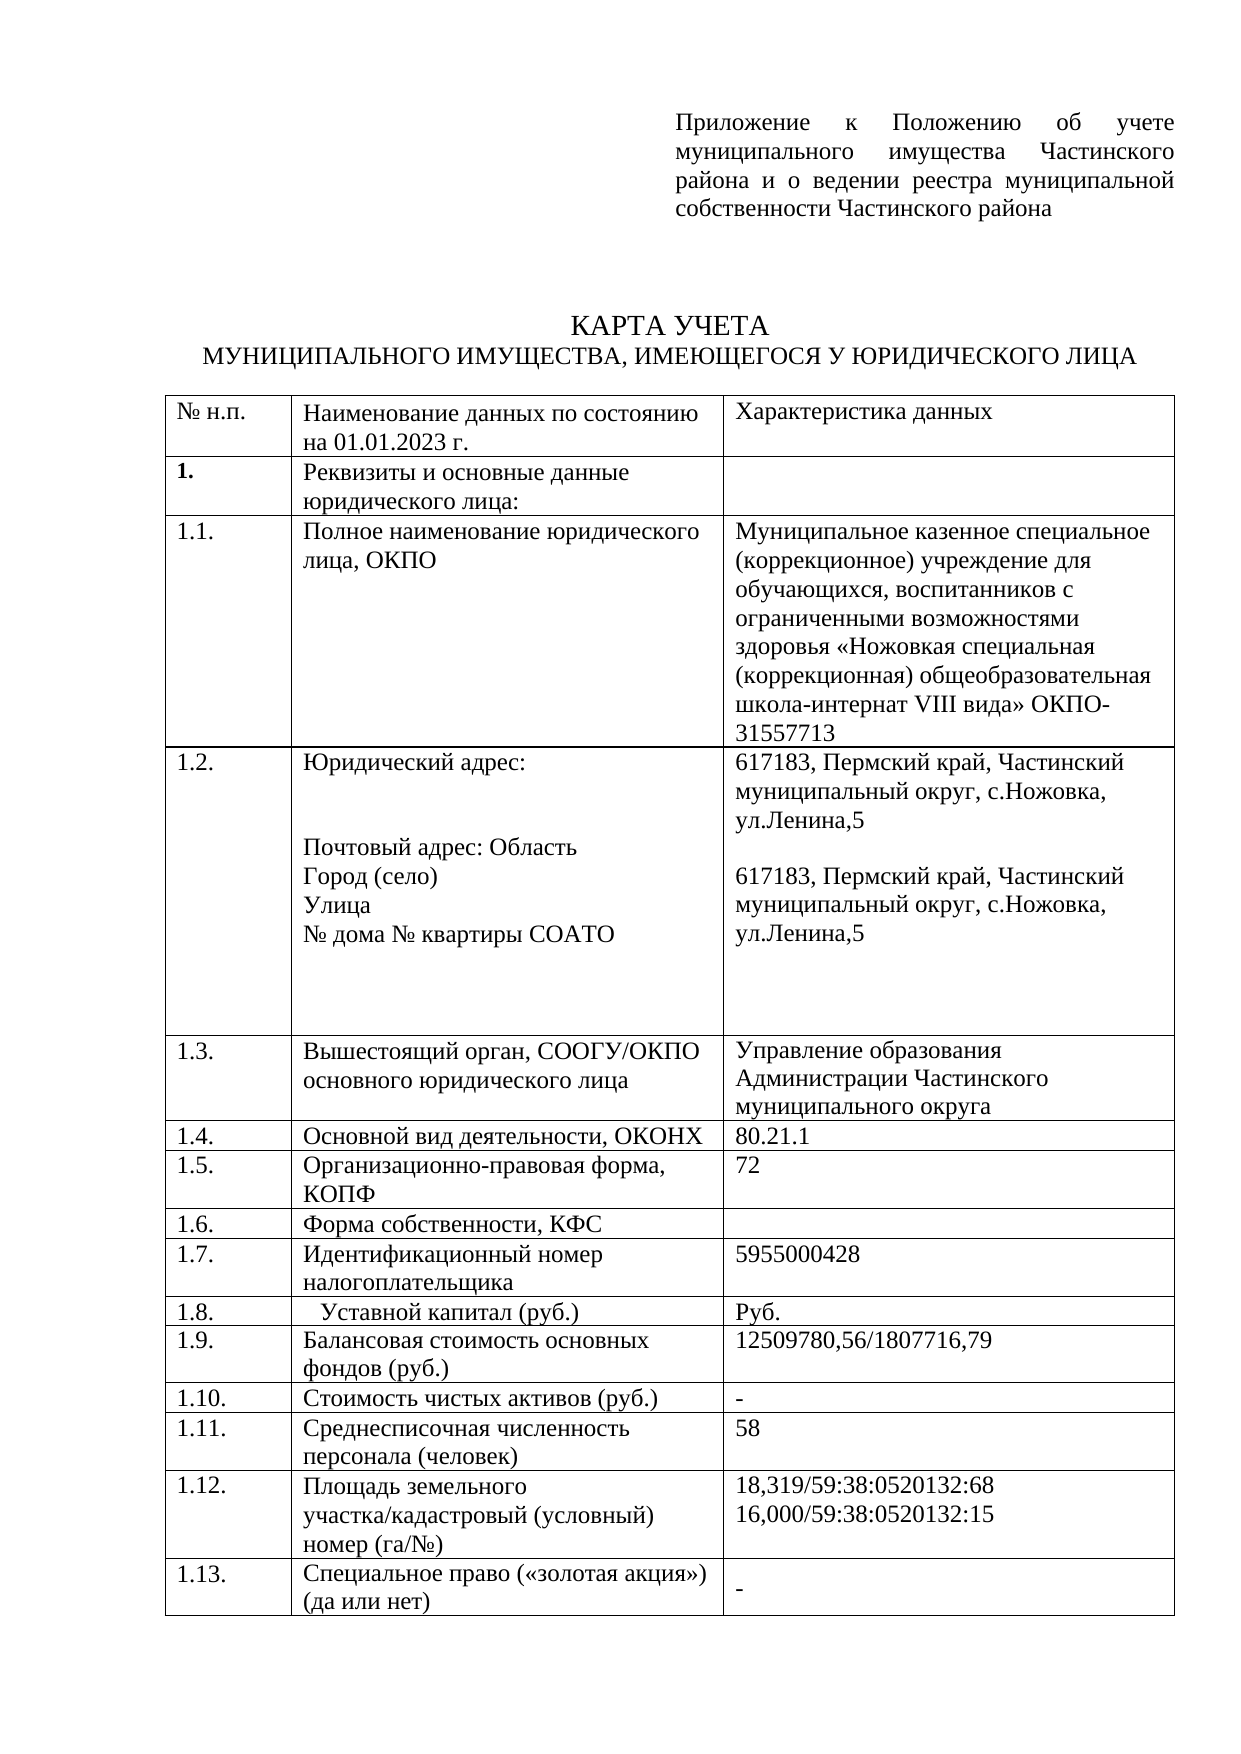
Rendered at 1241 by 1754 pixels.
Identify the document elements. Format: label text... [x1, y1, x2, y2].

table_cell 80.21.1 [724, 1121, 1174, 1149]
table_cell Площадь земельного участка/кадастровый (условный) номер (га/№) [292, 1471, 723, 1558]
table_cell 1.2. [166, 748, 291, 1035]
table_cell [724, 1209, 1174, 1238]
table_cell 58 [724, 1413, 1174, 1469]
table_cell 1.1. [166, 516, 291, 746]
table_cell Уставной капитал (руб.) [292, 1297, 723, 1324]
table_cell Руб. [724, 1297, 1174, 1324]
table_cell Специальное право («золотая акция») (да или нет) [292, 1559, 723, 1614]
table_cell 1.7. [166, 1239, 291, 1296]
table_cell Идентификационный номер налогоплательщика [292, 1239, 723, 1296]
table_cell 1.9. [166, 1326, 291, 1382]
table_cell 18,319/59:38:0520132:68 16,000/59:38:0520132:15 [724, 1471, 1174, 1558]
text Приложение к Положению об учете муниципального имущества Частинского района и о ведении реестра муниципальной собственности Частинского района [675, 107, 1175, 222]
table_cell 5955000428 [724, 1239, 1174, 1296]
table_header № н.п. [166, 396, 291, 456]
table_cell Балансовая стоимость основных фондов (руб.) [292, 1326, 723, 1382]
text МУНИЦИПАЛЬНОГО ИМУЩЕСТВА, ИМЕЮЩЕГОСЯ У ЮРИДИЧЕСКОГО ЛИЦА [165, 341, 1175, 370]
table_cell 1.5. [166, 1151, 291, 1207]
table_cell Среднесписочная численность персонала (человек) [292, 1413, 723, 1469]
table_cell 1.4. [166, 1121, 291, 1149]
table_cell Форма собственности, КФС [292, 1209, 723, 1238]
table_cell Управление образования Администрации Частинского муниципального округа [724, 1036, 1174, 1120]
table_cell Вышестоящий орган, СООГУ/ОКПО основного юридического лица [292, 1036, 723, 1120]
table_cell 1.6. [166, 1209, 291, 1238]
table_cell 1.10. [166, 1383, 291, 1412]
table_cell Стоимость чистых активов (руб.) [292, 1383, 723, 1412]
table_cell Организационно-правовая форма, КОПФ [292, 1151, 723, 1207]
table_cell Полное наименование юридического лица, ОКПО [292, 516, 723, 746]
text КАРТА УЧЕТА [165, 308, 1175, 341]
table_cell 1.11. [166, 1413, 291, 1469]
table_cell - [724, 1559, 1174, 1614]
table_cell - [724, 1383, 1174, 1412]
table_cell 72 [724, 1151, 1174, 1207]
table_cell Юридический адрес: Почтовый адрес: Область Город (село) Улица № дома № квартиры СОАТО [292, 748, 723, 1035]
table_cell [724, 457, 1174, 515]
table_cell 1.3. [166, 1036, 291, 1120]
table_cell 617183, Пермский край, Частинский муниципальный округ, с.Ножовка, ул.Ленина,5 617183, Пермский край, Частинский муниципальный округ, с.Ножовка, ул.Ленина,5 [724, 748, 1174, 1035]
table_cell 1.13. [166, 1559, 291, 1614]
table_header Характеристика данных [724, 396, 1174, 456]
table_cell 12509780,56/1807716,79 [724, 1326, 1174, 1382]
table_cell 1. [166, 457, 291, 515]
table_header Наименование данных по состоянию на 01.01.2023 г. [292, 396, 723, 456]
table_cell Основной вид деятельности, ОКОНХ [292, 1121, 723, 1149]
table_cell Реквизиты и основные данные юридического лица: [292, 457, 723, 515]
table_cell 1.8. [166, 1297, 291, 1324]
table_cell Муниципальное казенное специальное (коррекционное) учреждение для обучающихся, воспитанников с ограниченными возможностями здоровья «Ножовкая специальная (коррекционная) общеобразовательная школа-интернат VIII вида» ОКПО-31557713 [724, 516, 1174, 746]
table_cell 1.12. [166, 1471, 291, 1558]
